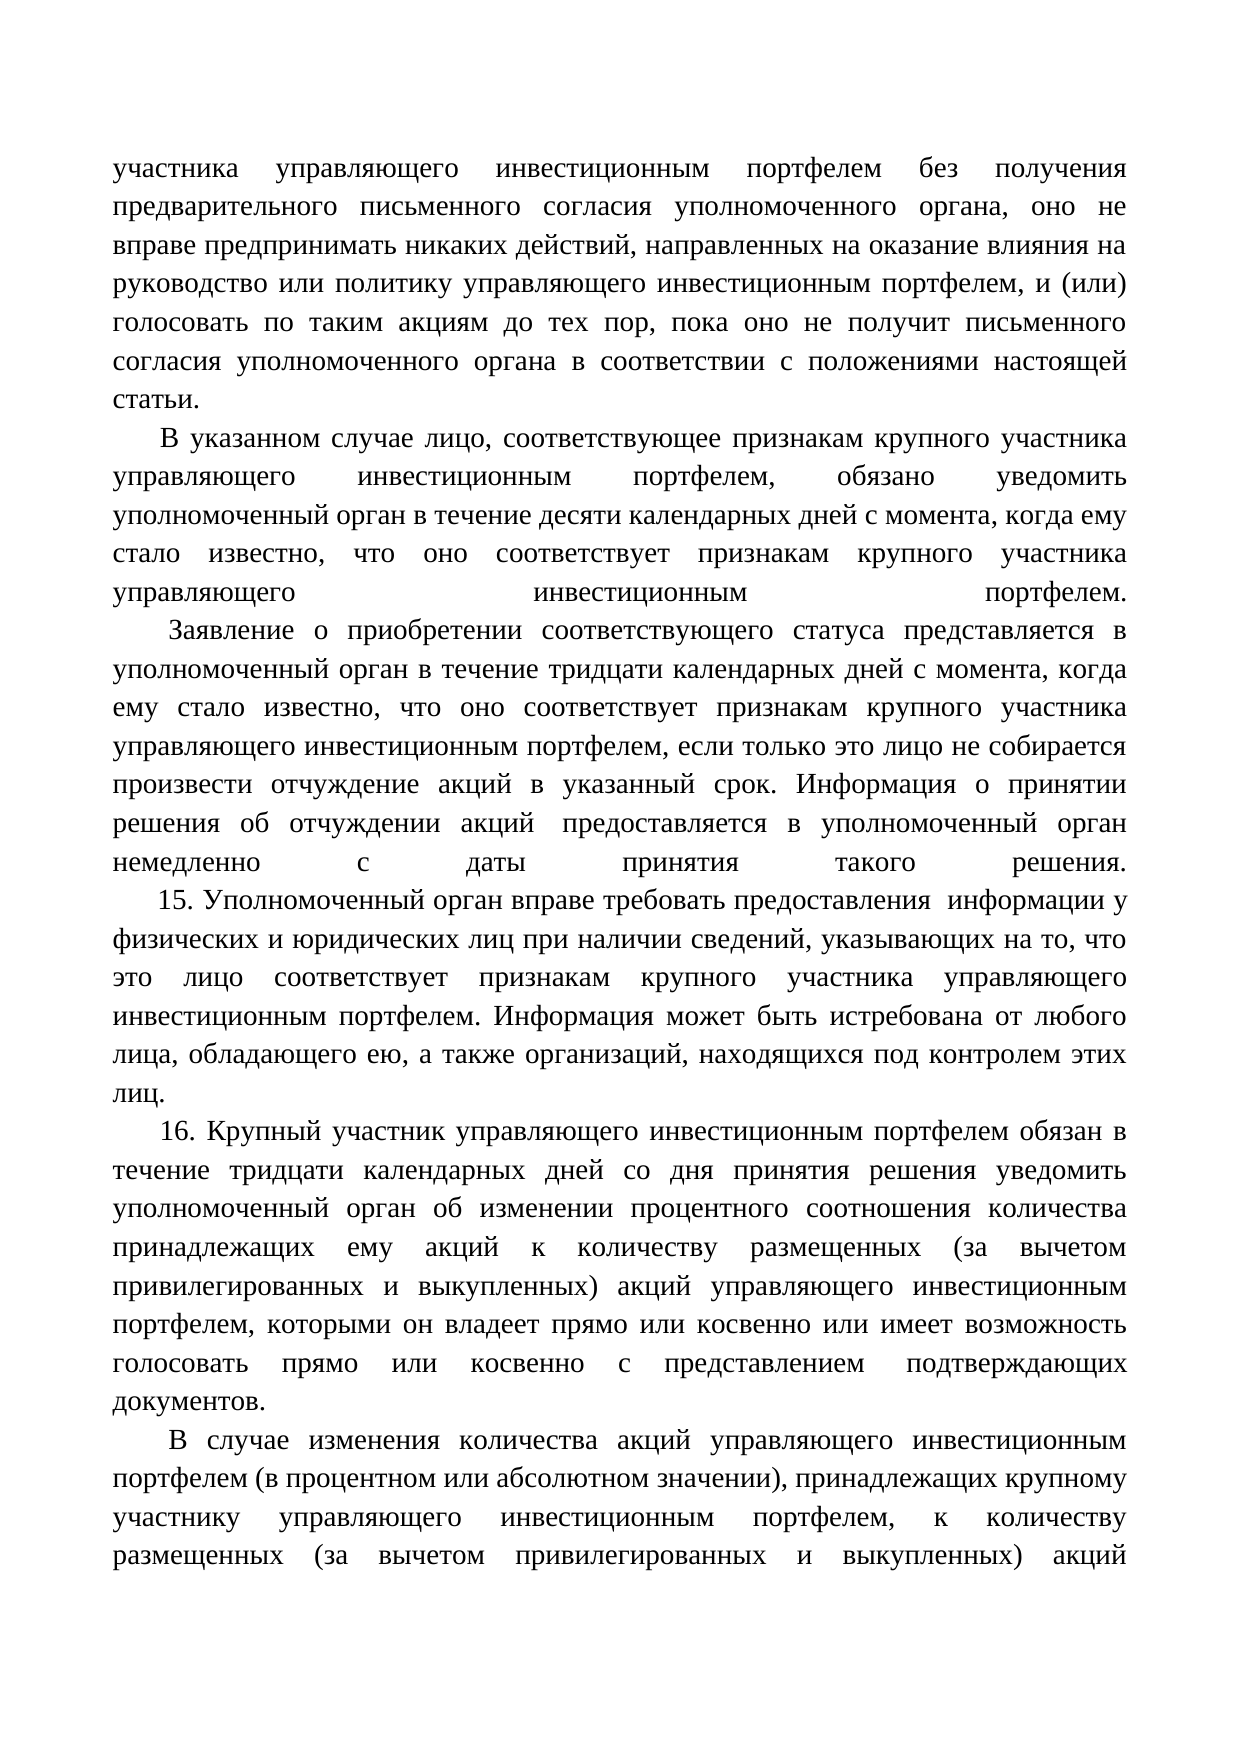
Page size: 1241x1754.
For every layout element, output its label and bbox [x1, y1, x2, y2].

text [112, 150, 1128, 1571]
